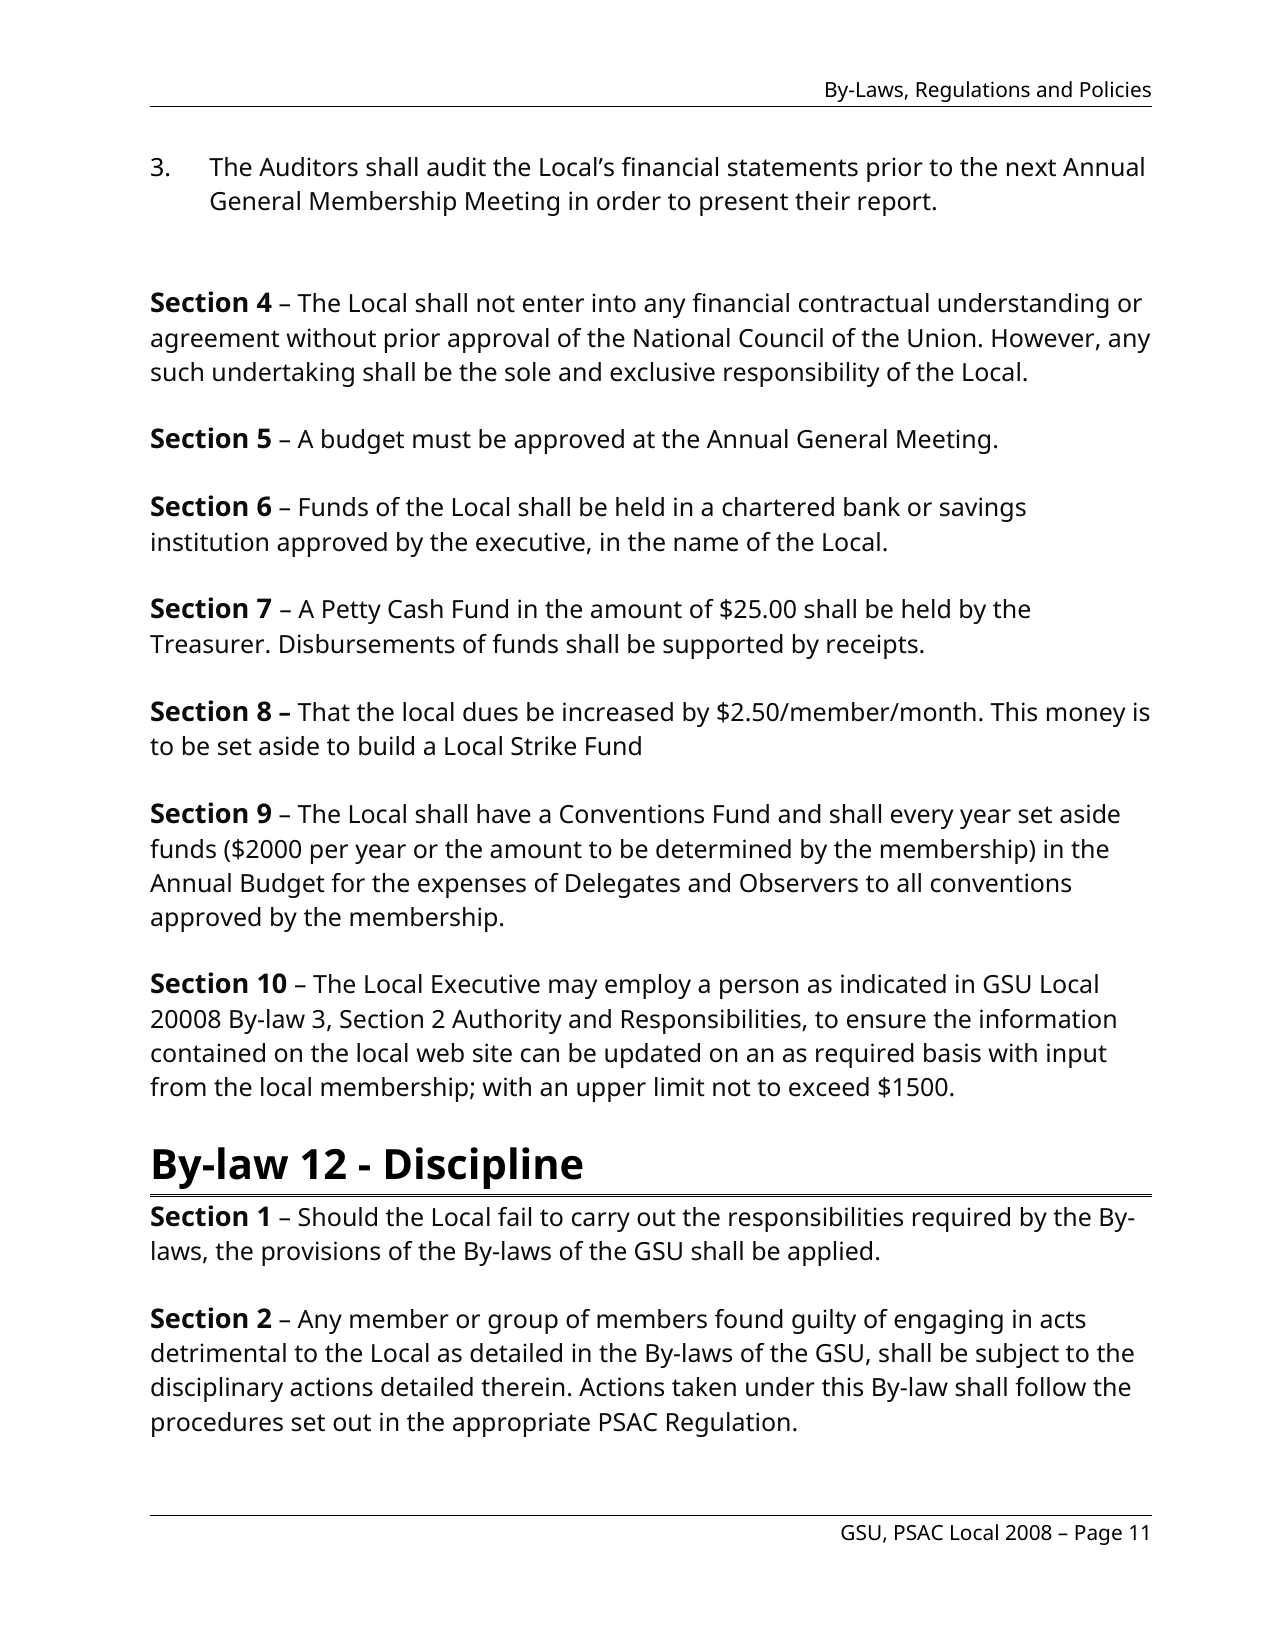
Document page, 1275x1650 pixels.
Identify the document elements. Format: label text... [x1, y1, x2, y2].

list The Auditors shall audit the Local’s financial statements prior to the next Annual General Membership Meeting in order to present their report. [150, 150, 1152, 218]
subtitle By-law 12 - Discipline [150, 1135, 1152, 1194]
text Section 5 – A budget must be approved at the Annual General Meeting. [150, 420, 1152, 457]
text Section 6 – Funds of the Local shall be held in a chartered bank or savings institution approved by the executive, in the name of the Local. [150, 488, 1152, 559]
text Section 10 – The Local Executive may employ a person as indicated in GSU Local 20008 By-law 3, Section 2 Authority and Responsibilities, to ensure the information contained on the local web site can be updated on an as required basis with input from the local membership; with an upper limit not to exceed $1500. [150, 965, 1152, 1104]
text Section 9 – The Local shall have a Conventions Fund and shall every year set aside funds ($2000 per year or the amount to be determined by the membership) in the Annual Budget for the expenses of Delegates and Observers to all conventions approved by the membership. [150, 794, 1152, 933]
text Section 8 – That the local dues be increased by $2.50/member/month. This money is to be set aside to build a Local Strike Fund [150, 692, 1152, 763]
text Section 7 – A Petty Cash Fund in the amount of $25.00 shall be held by the Treasurer. Disbursements of funds shall be supported by receipts. [150, 590, 1152, 661]
text Section 2 – Any member or group of members found guilty of engaging in acts detrimental to the Local as detailed in the By-laws of the GSU, shall be subject to the disciplinary actions detailed therein. Actions taken under this By-law shall follow the procedures set out in the appropriate PSAC Regulation. [150, 1299, 1152, 1438]
text Section 4 – The Local shall not enter into any financial contractual understanding or agreement without prior approval of the National Council of the Union. However, any such undertaking shall be the sole and exclusive responsibility of the Local. [150, 283, 1152, 388]
text Section 1 – Should the Local fail to carry out the responsibilities required by the By-laws, the provisions of the By-laws of the GSU shall be applied. [150, 1197, 1152, 1268]
